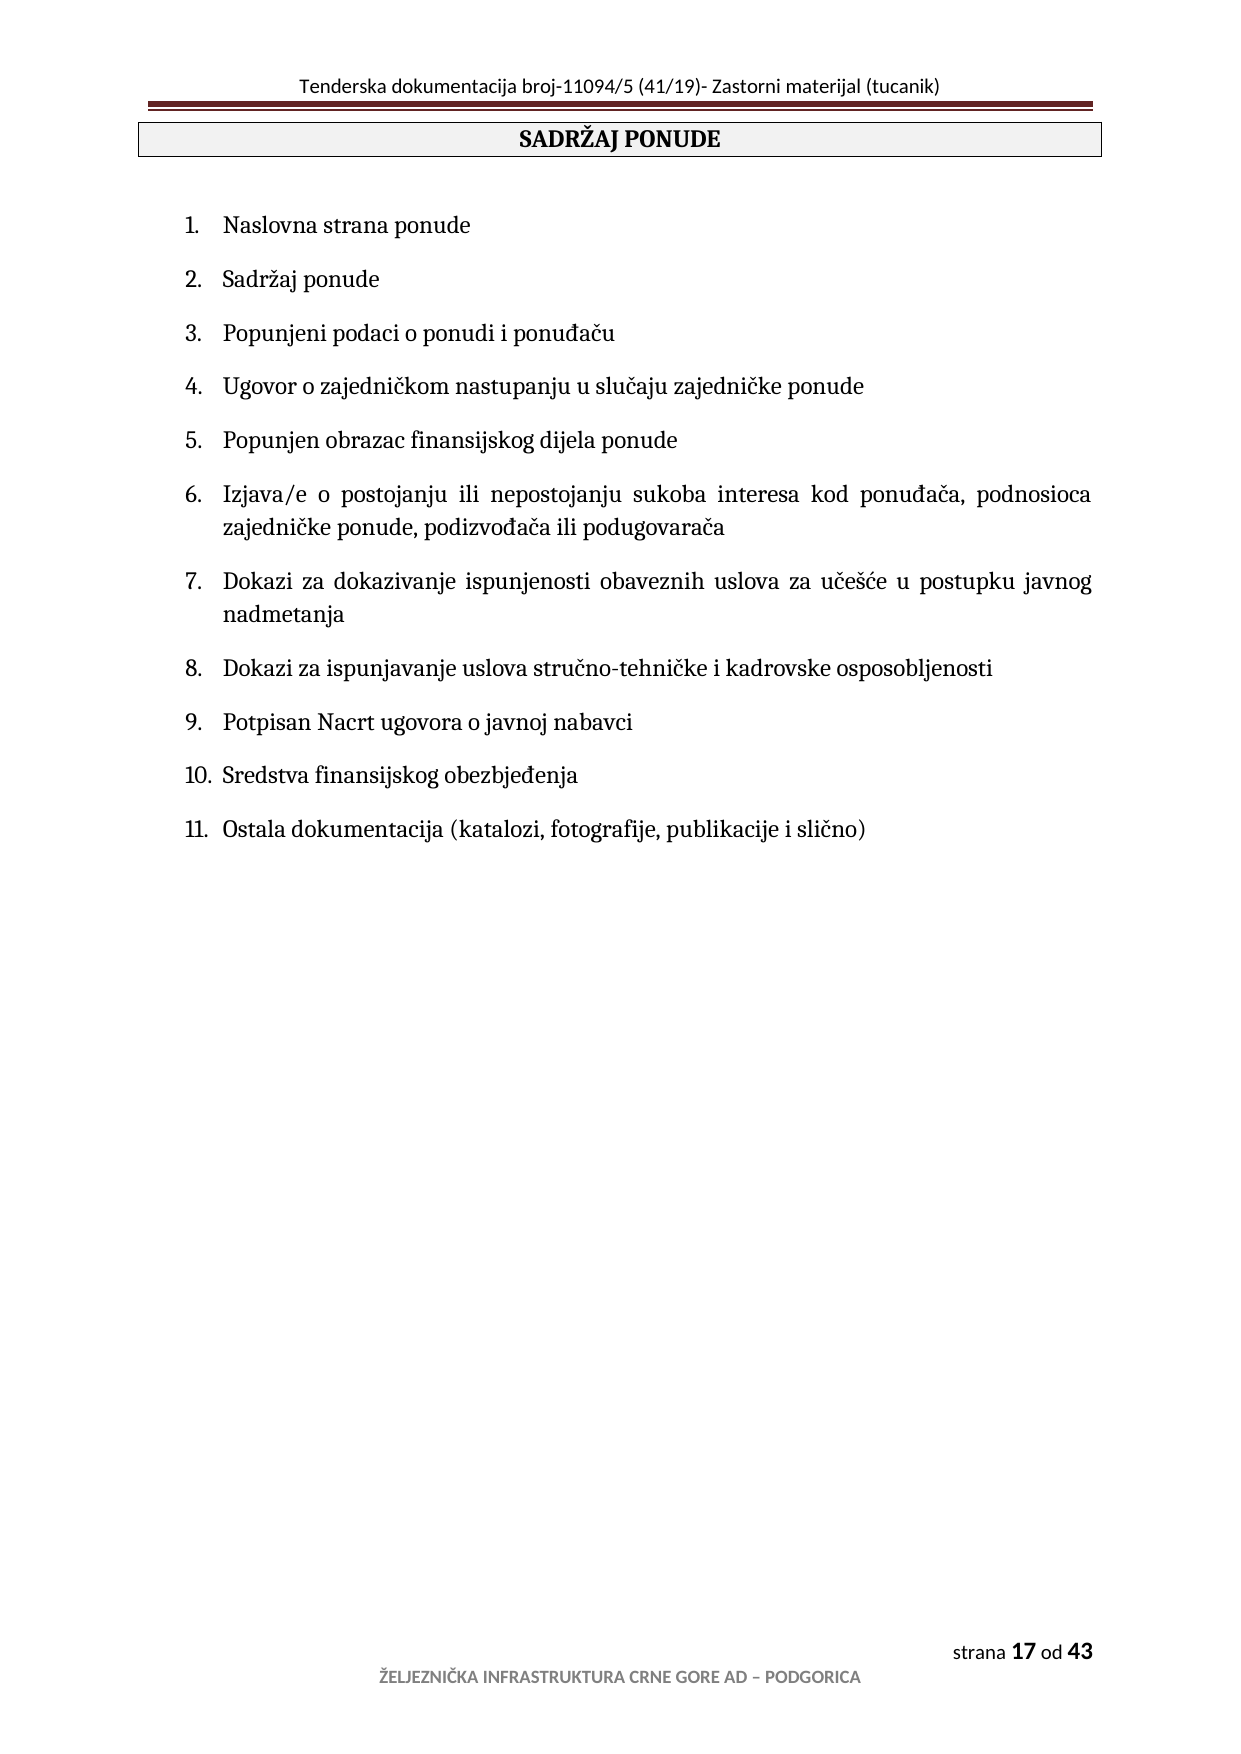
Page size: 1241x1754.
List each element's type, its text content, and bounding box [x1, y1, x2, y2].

list Izjava/e o postojanju ili nepostojanju sukoba interesa kod ponuđača, podnosioca zajedničke ponude, podizvođača ili podugovarača [185, 480, 1093, 542]
subtitle SADRŽAJ PONUDE [139, 123, 1101, 156]
list Dokazi za ispunjavanje uslova stručno-tehničke i kadrovske osposobljenosti [185, 654, 1093, 682]
list Popunjen obrazac finansijskog dijela ponude [185, 426, 1093, 455]
list Sredstva finansijskog obezbjeđenja [185, 761, 1093, 790]
list Dokazi za dokazivanje ispunjenosti obaveznih uslova za učešće u postupku javnog nadmetanja [185, 567, 1093, 629]
list Ostala dokumentacija (katalozi, fotografije, publikacije i slično) [185, 815, 1093, 844]
list Naslovna strana ponude [185, 211, 1093, 239]
list Ugovor o zajedničkom nastupanju u slučaju zajedničke ponude [185, 372, 1093, 401]
list Potpisan Nacrt ugovora o javnoj nabavci [185, 708, 1093, 736]
list Popunjeni podaci o ponudi i ponuđaču [185, 318, 1093, 347]
list Sadržaj ponude [185, 264, 1093, 293]
